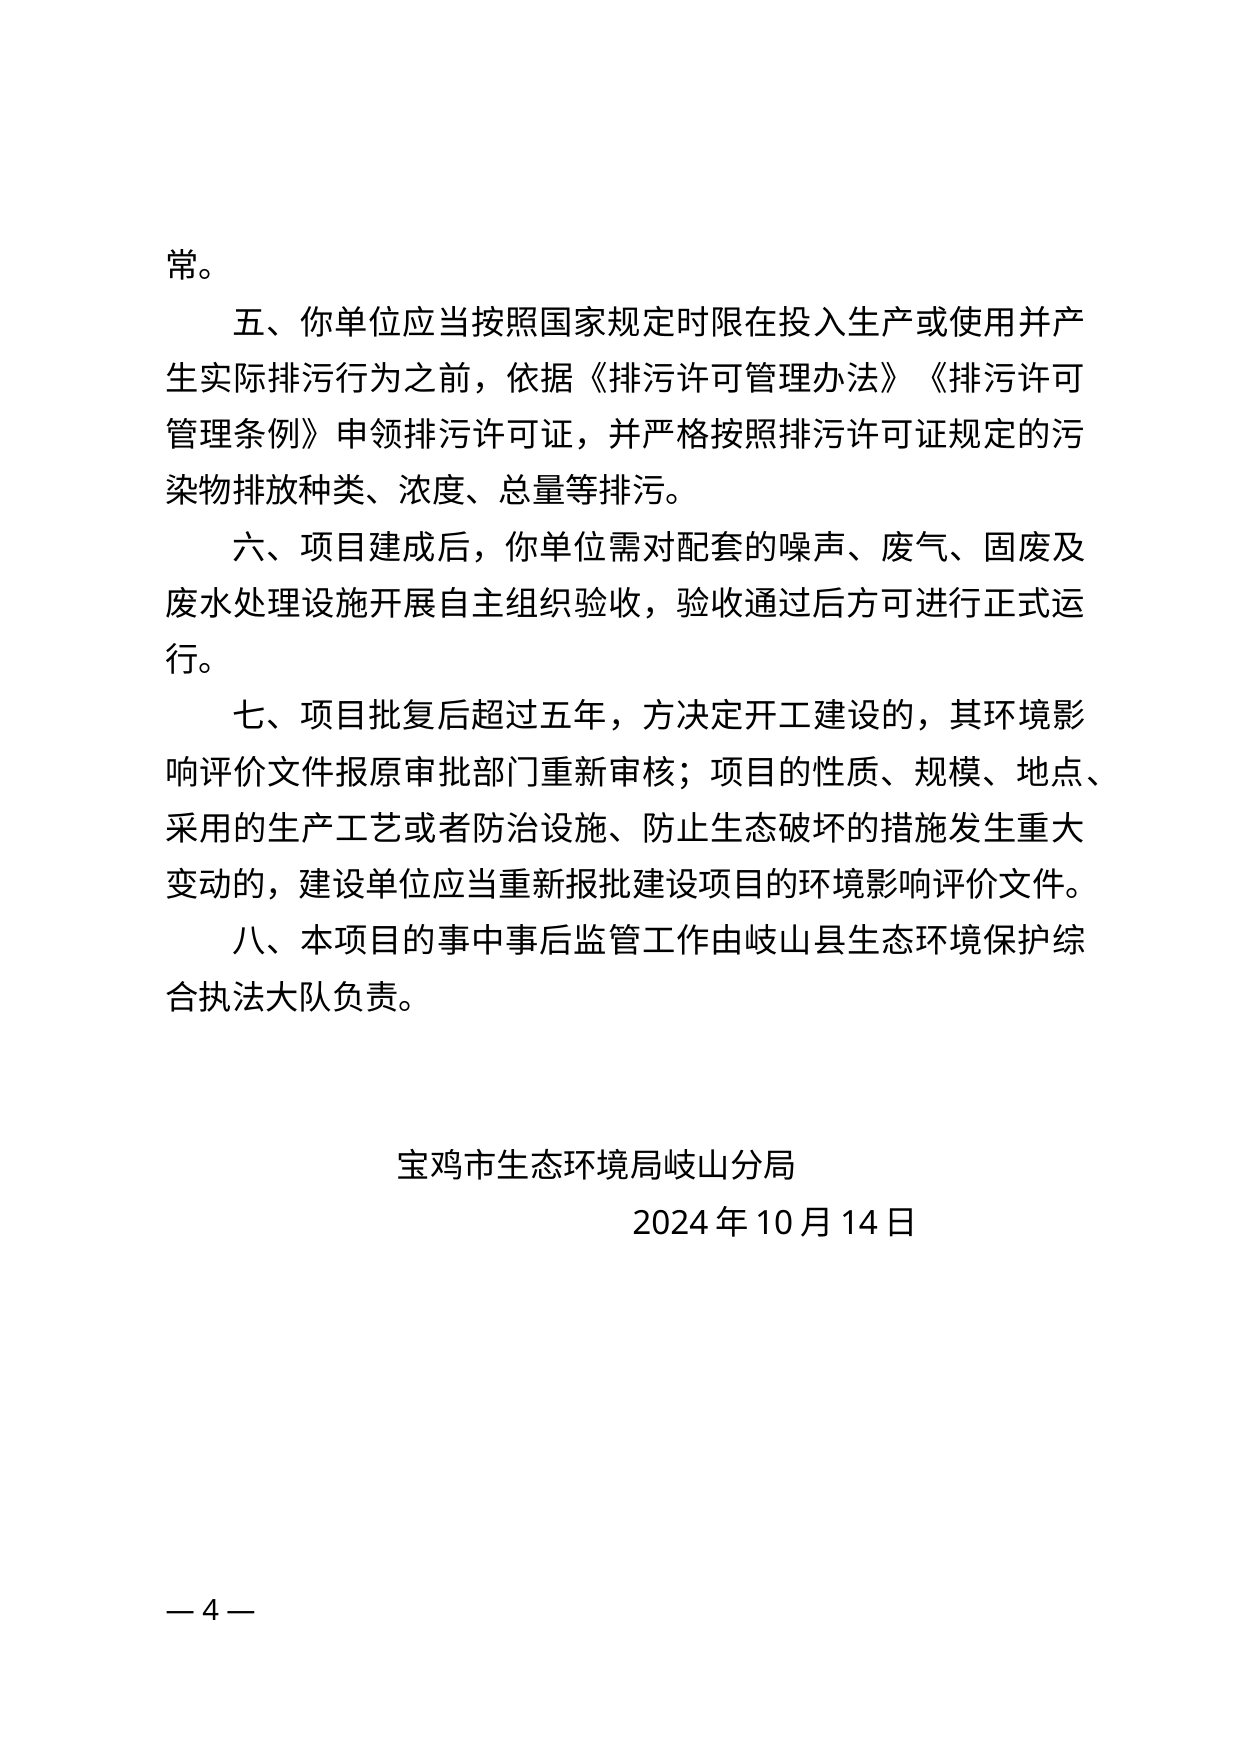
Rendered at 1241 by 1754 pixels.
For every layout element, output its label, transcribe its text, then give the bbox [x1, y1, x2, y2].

text 八、本项目的事中事后监管工作由岐山县生态环境保护综合执法大队负责。 [165, 908, 1087, 1020]
text 六、项目建成后，你单位需对配套的噪声、废气、固废及废水处理设施开展自主组织验收，验收通过后方可进行正式运行。 [165, 514, 1087, 683]
text 五、你单位应当按照国家规定时限在投入生产或使用并产生实际排污行为之前，依据《排污许可管理办法》《排污许可管理条例》申领排污许可证，并严格按照排污许可证规定的污染物排放种类、浓度、总量等排污。 [165, 289, 1087, 514]
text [165, 233, 1087, 289]
text 七、项目批复后超过五年，方决定开工建设的，其环境影响评价文件报原审批部门重新审核；项目的性质、规模、地点、采用的生产工艺或者防治设施、防止生态破坏的措施发生重大变动的，建设单位应当重新报批建设项目的环境影响评价文件。 [165, 683, 1087, 908]
text 2024年10月14日 [165, 1189, 1087, 1245]
text 宝鸡市生态环境局岐山分局 [165, 1133, 1087, 1189]
